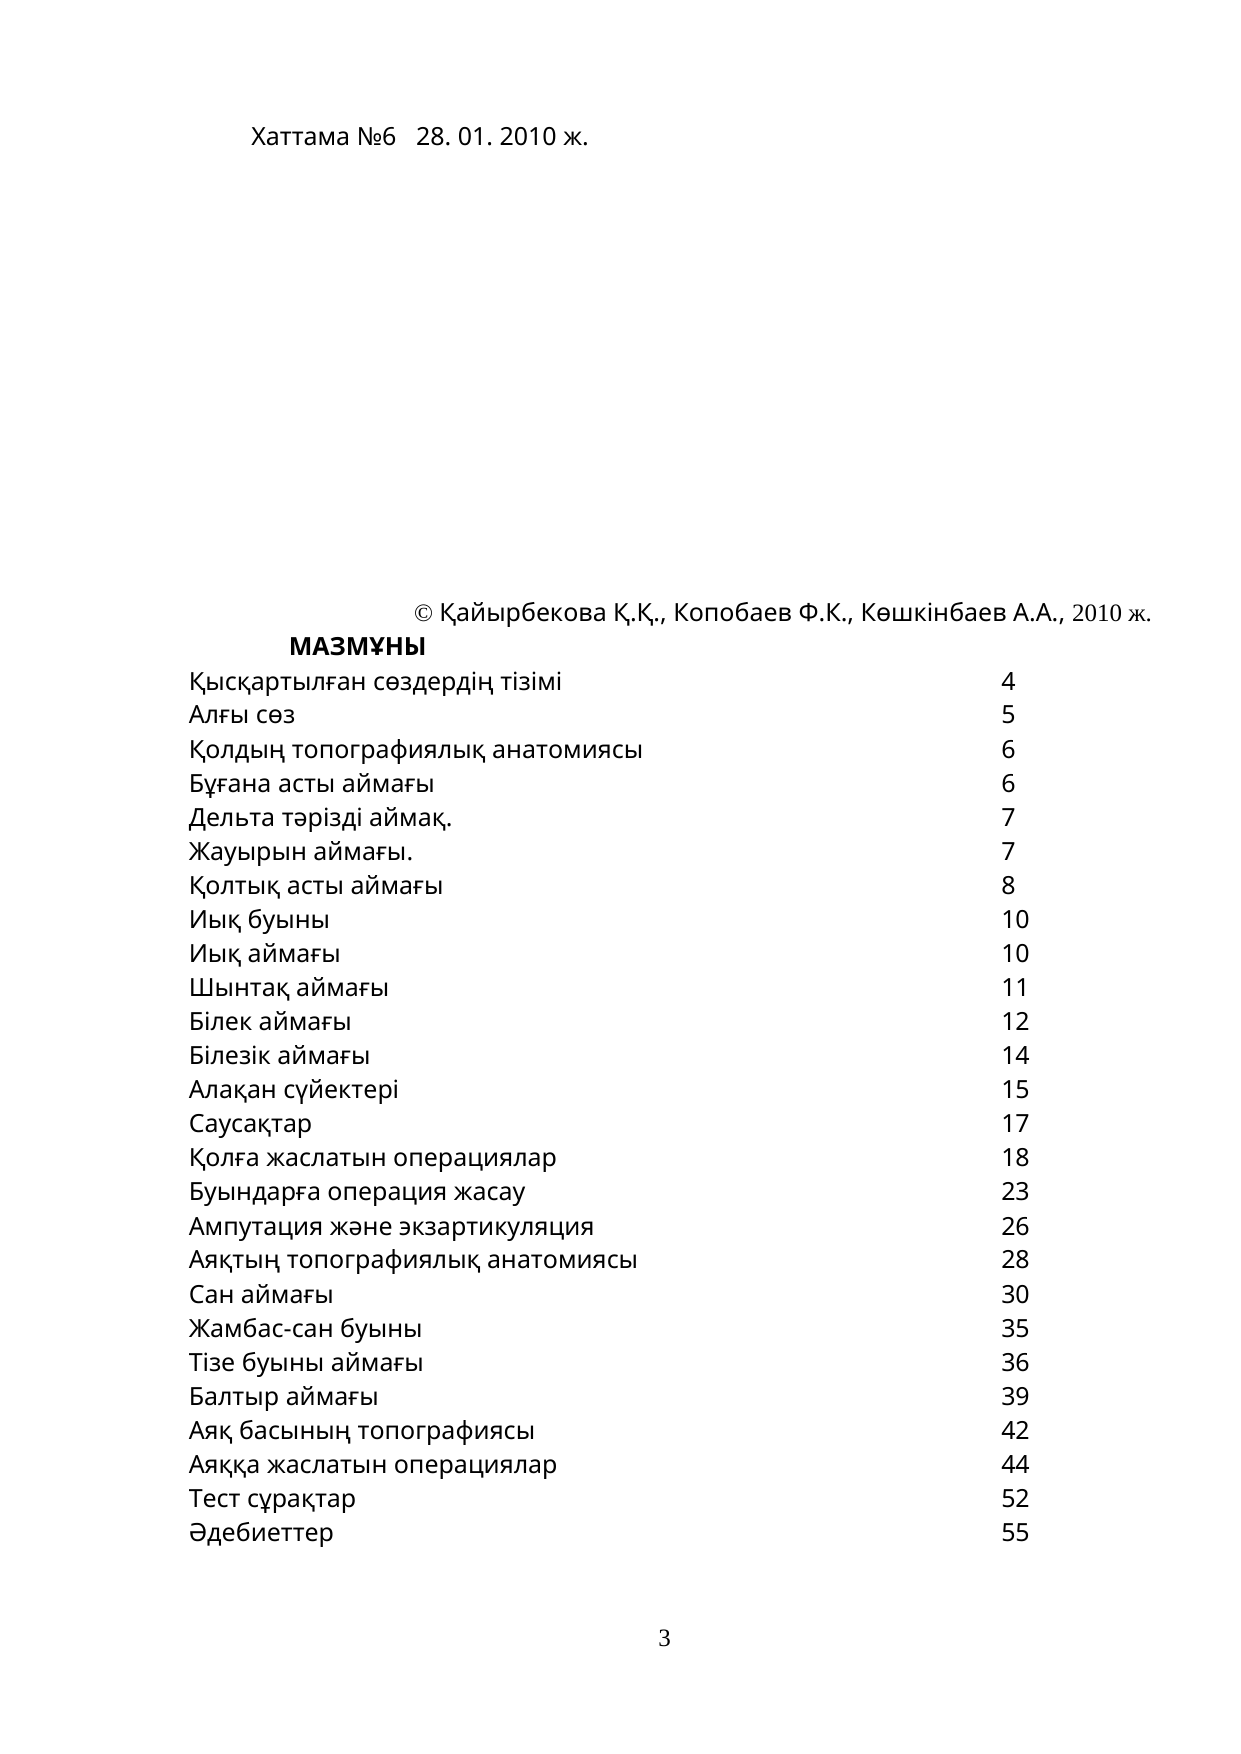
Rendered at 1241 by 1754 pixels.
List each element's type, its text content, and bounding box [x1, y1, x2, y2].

table_cell 52 [990, 1481, 1102, 1515]
table_cell Бұғана асты аймағы [177, 765, 990, 799]
table_cell 6 [990, 765, 1102, 799]
table_cell 11 [990, 970, 1102, 1004]
table_cell Буындарға операция жасау [177, 1174, 990, 1208]
table_cell Қолға жаслатын операциялар [177, 1140, 990, 1174]
table_cell 55 [990, 1515, 1102, 1549]
table_cell 39 [990, 1379, 1102, 1412]
table_cell 18 [990, 1140, 1102, 1174]
text МАЗМҰНЫ [215, 629, 1152, 663]
table_cell Аяқтың топографиялық анатомиясы [177, 1242, 990, 1276]
table_cell Алғы сөз [177, 697, 990, 731]
table_header 4 [990, 663, 1102, 697]
table_cell Иық буыны [177, 902, 990, 936]
table_cell Сан аймағы [177, 1276, 990, 1310]
table_cell 35 [990, 1310, 1102, 1344]
table_cell Қолдың топографиялық анатомиясы [177, 731, 990, 765]
table_header Қысқартылған сөздердің тізімі [177, 663, 990, 697]
table_cell Әдебиеттер [177, 1515, 990, 1549]
table_cell 14 [990, 1038, 1102, 1072]
table_cell 8 [990, 868, 1102, 902]
table_cell 12 [990, 1004, 1102, 1038]
table_cell Тізе буыны аймағы [177, 1344, 990, 1378]
table_cell 15 [990, 1072, 1102, 1106]
table_cell Шынтақ аймағы [177, 970, 990, 1004]
table_cell Саусақтар [177, 1106, 990, 1140]
table_cell 36 [990, 1344, 1102, 1378]
table_cell 7 [990, 799, 1102, 833]
table_cell Ампутация және экзартикуляция [177, 1208, 990, 1242]
text Хаттама №6 28. 01. 2010 ж. [177, 118, 1152, 152]
table_cell 42 [990, 1413, 1102, 1447]
table_cell Аяққа жаслатын операциялар [177, 1447, 990, 1481]
table_cell 10 [990, 902, 1102, 936]
table_cell 30 [990, 1276, 1102, 1310]
table_cell Жамбас-сан буыны [177, 1310, 990, 1344]
table_cell 26 [990, 1208, 1102, 1242]
table_cell 17 [990, 1106, 1102, 1140]
table_cell 10 [990, 936, 1102, 970]
table_cell Аяқ басының топографиясы [177, 1413, 990, 1447]
table_cell Иық аймағы [177, 936, 990, 970]
table_cell 44 [990, 1447, 1102, 1481]
table_cell 28 [990, 1242, 1102, 1276]
table_cell Қолтық асты аймағы [177, 868, 990, 902]
table_cell 6 [990, 731, 1102, 765]
table_cell Дельта тәрізді аймақ. [177, 799, 990, 833]
table_cell Жауырын аймағы. [177, 834, 990, 867]
table_cell Балтыр аймағы [177, 1379, 990, 1412]
table_cell Білезік аймағы [177, 1038, 990, 1072]
table_cell Алақан сүйектері [177, 1072, 990, 1106]
table_cell Білек аймағы [177, 1004, 990, 1038]
table_cell 23 [990, 1174, 1102, 1208]
table_cell 5 [990, 697, 1102, 731]
table_cell Тест сұрақтар [177, 1481, 990, 1515]
text © Қайырбекова Қ.Қ., Копобаев Ф.К., Көшкінбаев А.А., 2010 ж. [177, 595, 1152, 629]
table_cell 7 [990, 834, 1102, 867]
